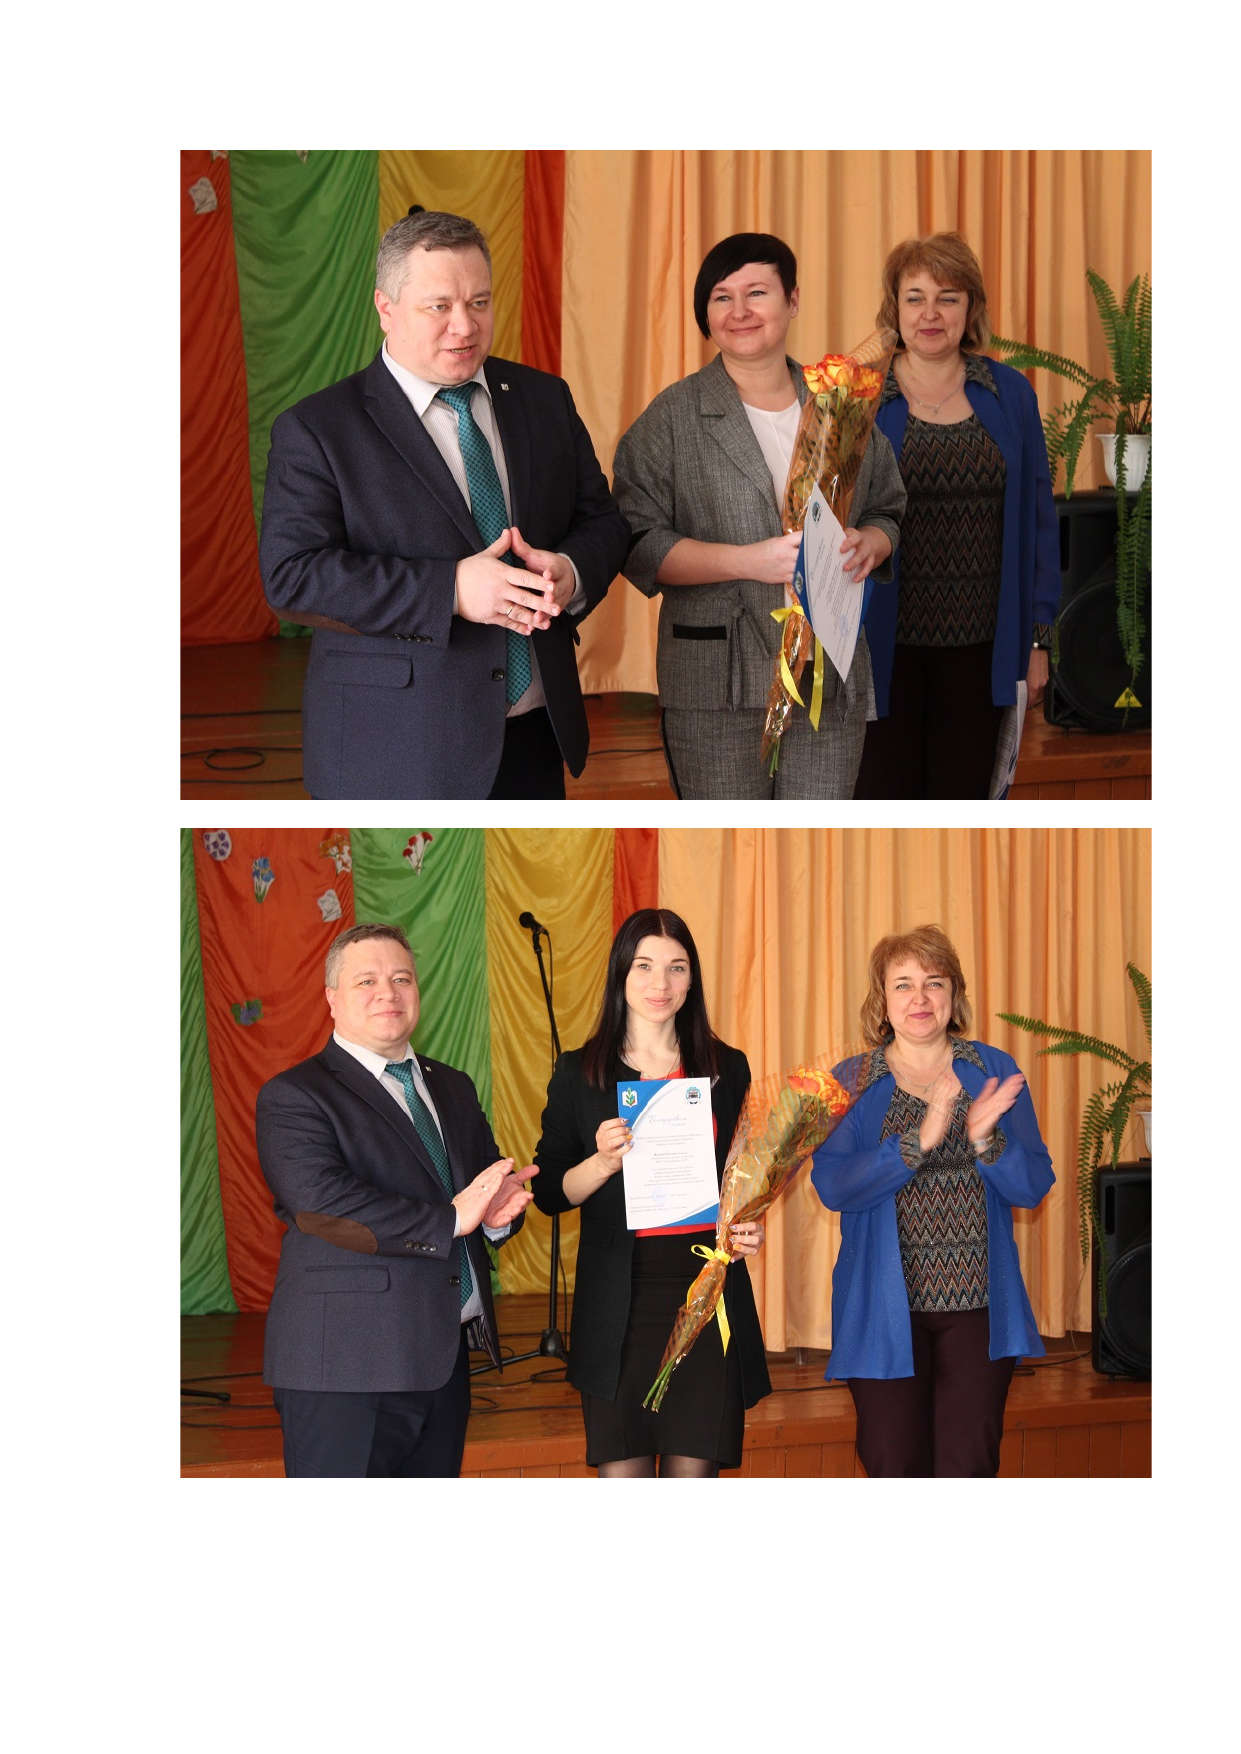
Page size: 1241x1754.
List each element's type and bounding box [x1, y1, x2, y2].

picture [180, 828, 1152, 1478]
table_cell [177, 118, 1152, 1501]
picture [180, 150, 1152, 800]
